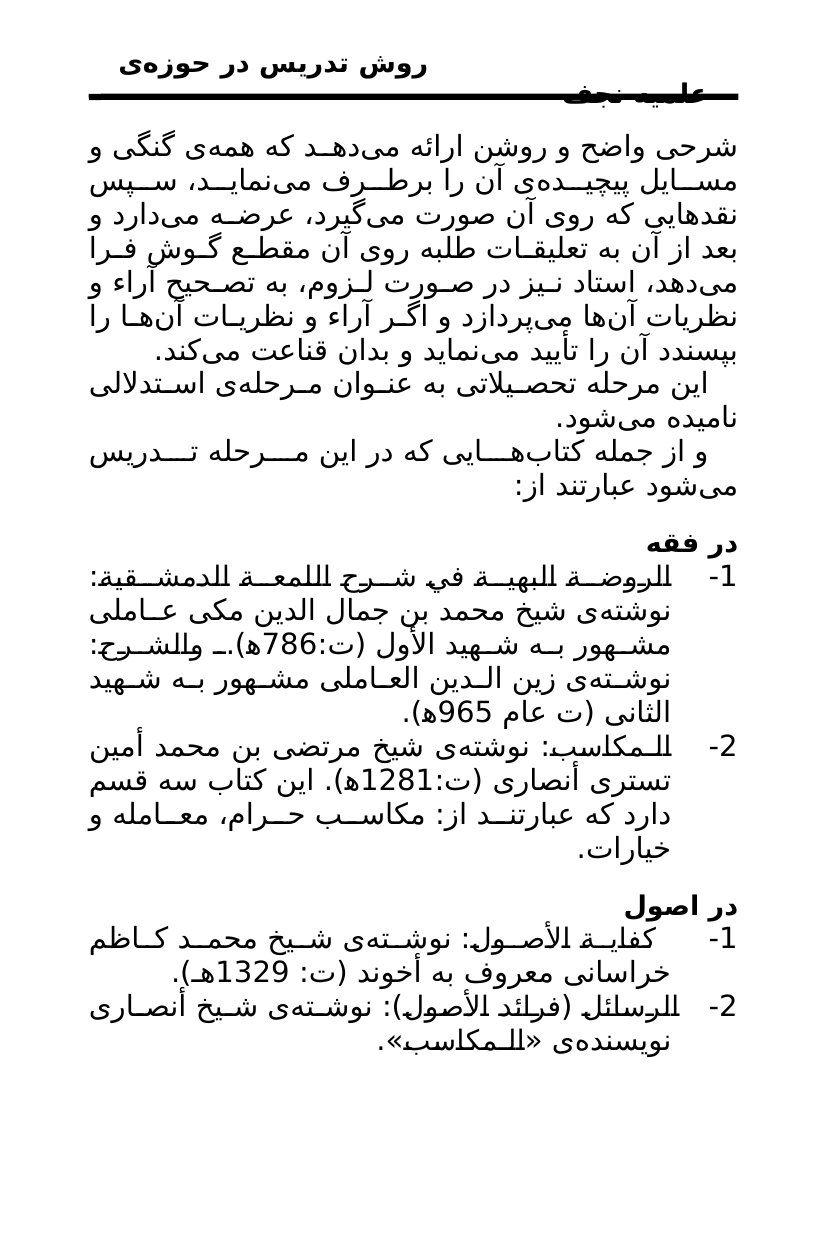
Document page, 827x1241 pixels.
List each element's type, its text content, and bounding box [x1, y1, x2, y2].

text در اصول [89, 890, 738, 921]
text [89, 129, 738, 367]
text این مرحله‌ تحصیلاتی به‌ عنوان مرحله‌ی استدلالی نامیده‌ می‌شود. [89, 367, 738, 435]
list كفاية الأصول: نوشته‌ی شیخ محمد کاظم خراسانی معروف به أخوند (ت: 1329هـ). [89, 921, 708, 989]
text و از جمله‌ کتاب‌هایی که‌ در این مرحله‌ تدریس می‌شود عبارتند از: [89, 435, 738, 503]
list الرسائل (فرائد الأصول): نوشته‌ی شیخ أنصاری نویسنده‌ی «الـمكاسب». [89, 989, 708, 1057]
list الروضة البهية في شرح اللمعة الدمشقية: نوشته‌ی شیخ محمد بن جمال الدین مکی عاملی مشهور به شهید الأول (ت:786ﻫ). والشرح: نوشته‌ی زین الدین العاملی مشهور به شهید الثانی (ت عام 965ﻫ). [89, 559, 708, 729]
text در فقه‌ [89, 528, 738, 559]
list الـمكاسب: نوشته‌ی شیخ مرتضى بن محمد أمین تستری أنصاری (ت:1281ﻫ). این کتاب سه‌ قسم دارد که‌ عبارتند از: مکاسب حرام، معامله‌ و خیارات. [89, 729, 708, 865]
